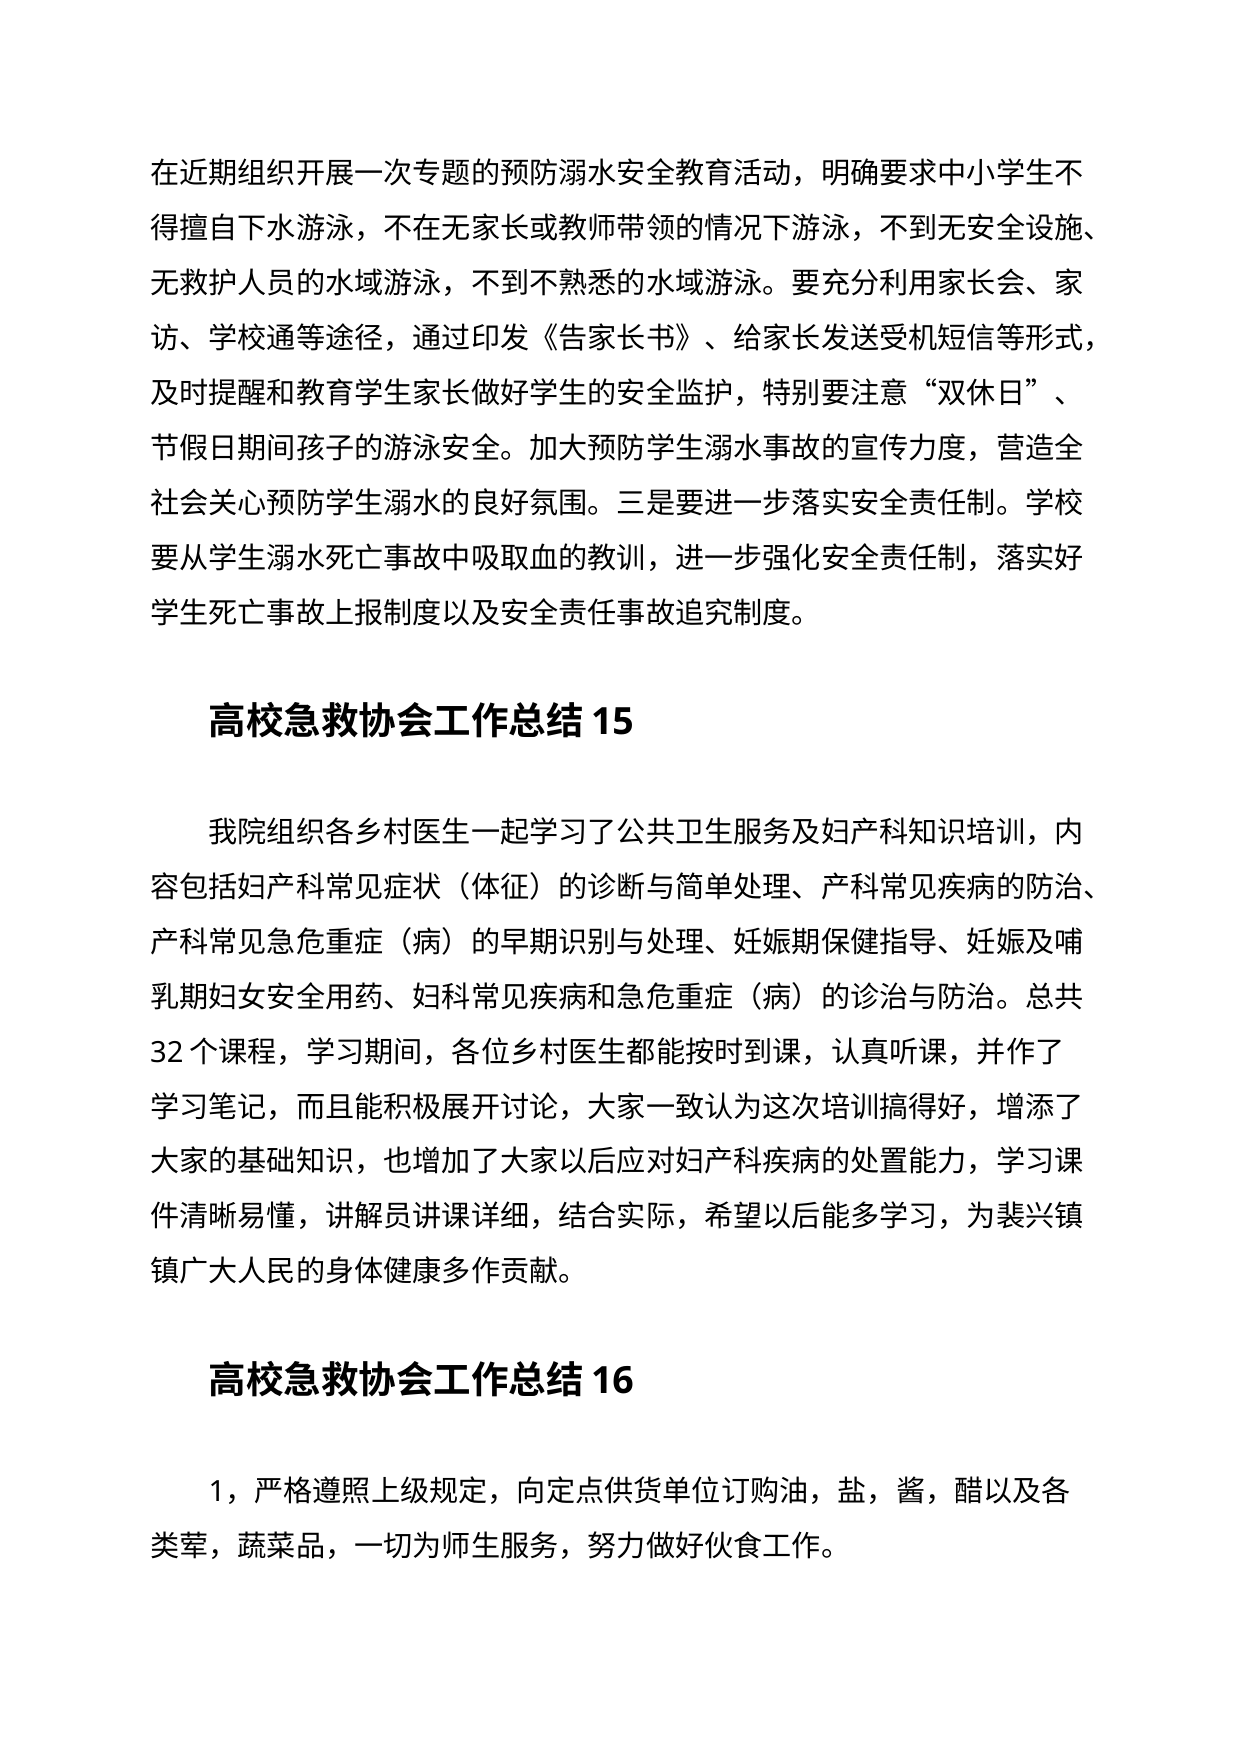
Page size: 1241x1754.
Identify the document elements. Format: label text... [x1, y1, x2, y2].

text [150, 150, 1090, 631]
text 高校急救协会工作总结15 [150, 691, 1090, 745]
text 我院组织各乡村医生一起学习了公共卫生服务及妇产科知识培训，内容包括妇产科常见症状（体征）的诊断与简单处理、产科常见疾病的防治、产科常见急危重症（病）的早期识别与处理、妊娠期保健指导、妊娠及哺乳期妇女安全用药、妇科常见疾病和急危重症（病）的诊治与防治。总共32个课程，学习期间，各位乡村医生都能按时到课，认真听课，并作了学习笔记，而且能积极展开讨论，大家一致认为这次培训搞得好，增添了大家的基础知识，也增加了大家以后应对妇产科疾病的处置能力，学习课件清晰易懂，讲解员讲课详细，结合实际，希望以后能多学习，为裴兴镇镇广大人民的身体健康多作贡献。 [150, 808, 1090, 1290]
text 1，严格遵照上级规定，向定点供货单位订购油，盐，酱，醋以及各类荤，蔬菜品，一切为师生服务，努力做好伙食工作。 [150, 1467, 1090, 1564]
text 高校急救协会工作总结16 [150, 1349, 1090, 1404]
